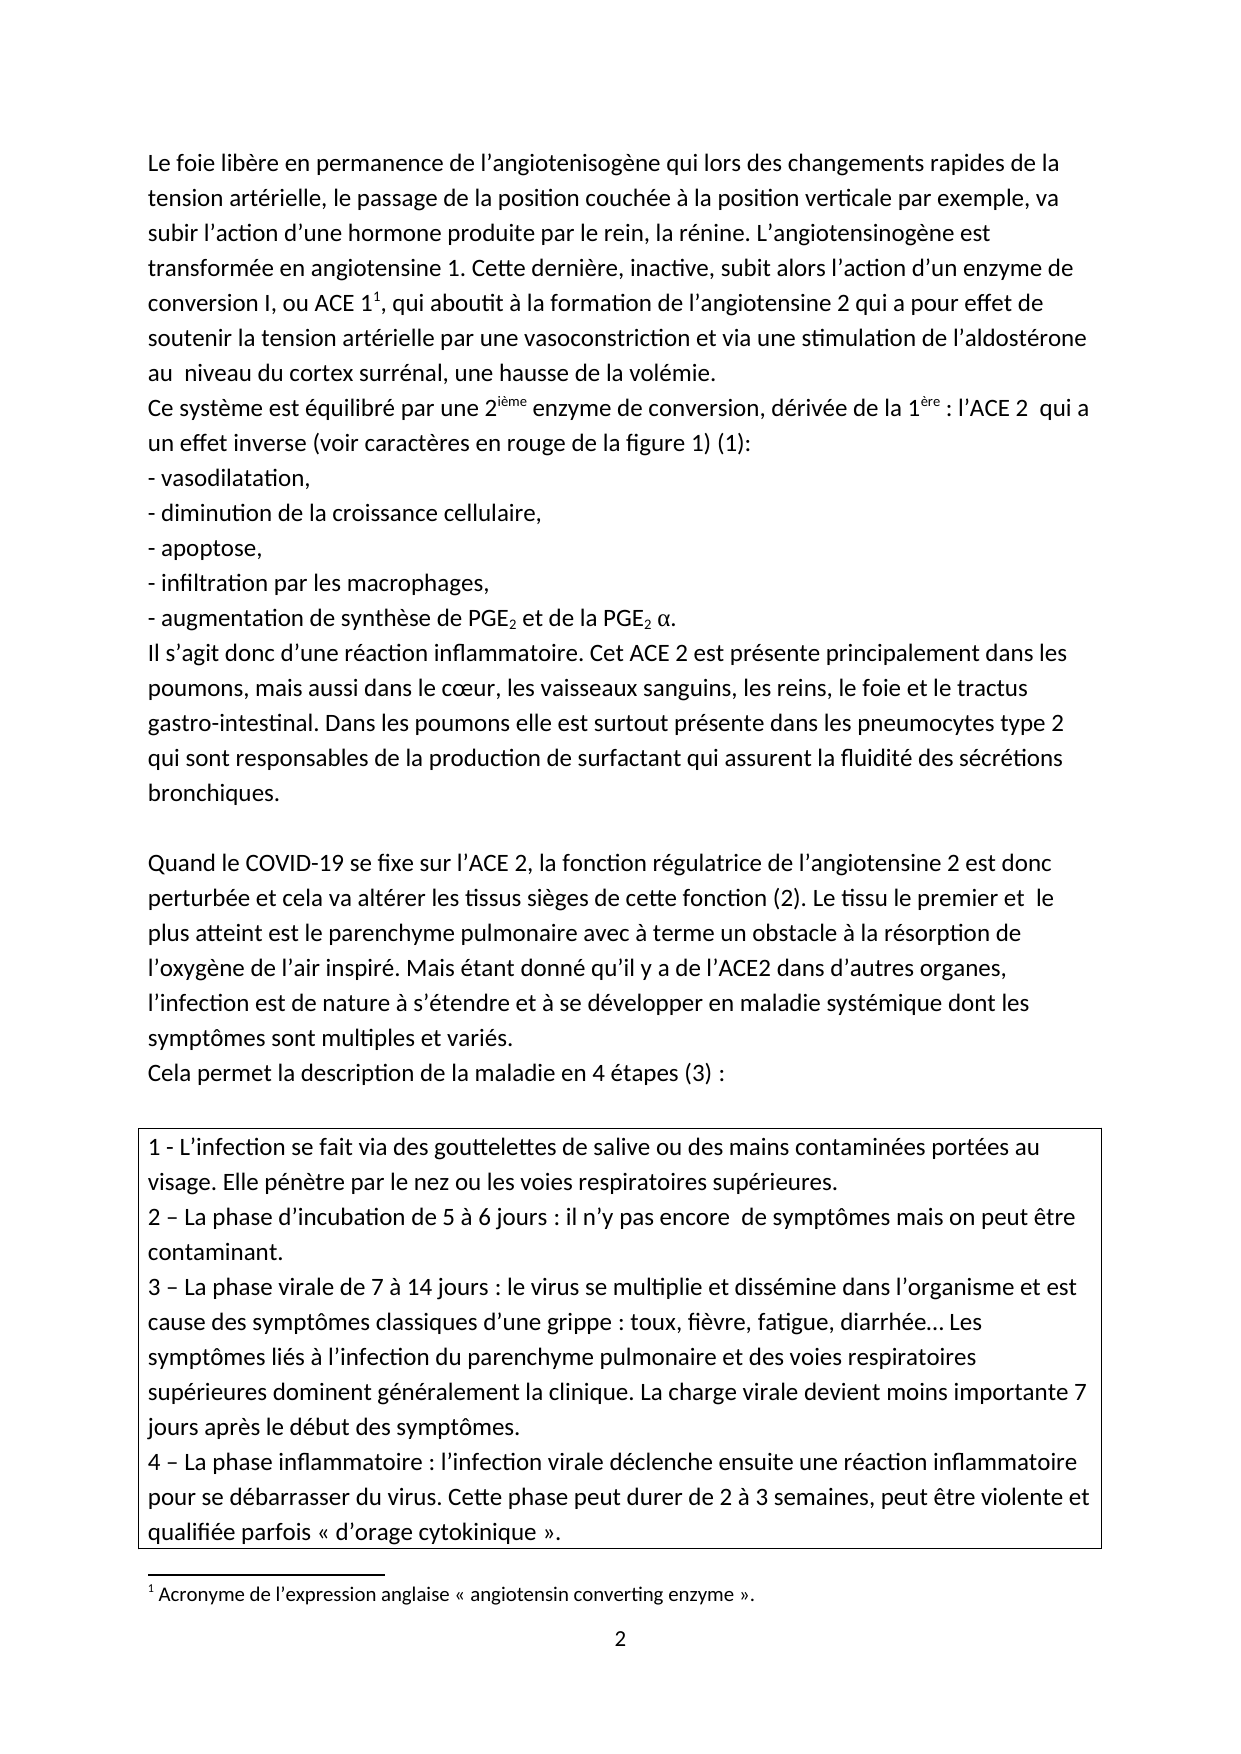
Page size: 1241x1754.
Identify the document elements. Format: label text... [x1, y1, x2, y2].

text 3 – La phase virale de 7 à 14 jours : le virus se multiplie et dissémine dans l’organisme et est cause des symptômes classiques d’une grippe : toux, fièvre, fatigue, diarrhée… Les symptômes liés à l’infection du parenchyme pulmonaire et des voies respiratoires supérieures dominent généralement la clinique. La charge virale devient moins importante 7 jours après le début des symptômes. [139, 1268, 1101, 1441]
text Il s’agit donc d’une réaction inflammatoire. Cet ACE 2 est présente principalement dans les poumons, mais aussi dans le cœur, les vaisseaux sanguins, les reins, le foie et le tractus [148, 638, 1093, 703]
text - vasodilatation, [148, 463, 1093, 493]
text 2 – La phase d’incubation de 5 à 6 jours : il n’y pas encore de symptômes mais on peut être contaminant. [139, 1198, 1101, 1266]
text - augmentation de synthèse de PGE2 et de la PGE2 α. [148, 603, 1093, 633]
text Cela permet la description de la maladie en 4 étapes (3) : [148, 1058, 1093, 1088]
text 1 - L’infection se fait via des gouttelettes de salive ou des mains contaminées portées au visage. Elle pénètre par le nez ou les voies respiratoires supérieures. [139, 1129, 1101, 1196]
text - apoptose, [148, 533, 1093, 563]
text 4 – La phase inflammatoire : l’infection virale déclenche ensuite une réaction inflammatoire pour se débarrasser du virus. Cette phase peut durer de 2 à 3 semaines, peut être violente et qualifiée parfois « d’orage cytokinique ». [139, 1443, 1101, 1548]
text - infiltration par les macrophages, [148, 568, 1093, 598]
text - diminution de la croissance cellulaire, [148, 498, 1093, 528]
text Le foie libère en permanence de l’angiotenisogène qui lors des changements rapides de la tension artérielle, le passage de la position couchée à la position verticale par exemple, va subir l’action d’une hormone produite par le rein, la rénine. L’angiotensinogène est transformée en angiotensine 1. Cette dernière, inactive, subit alors l’action d’un enzyme de conversion I, ou ACE 1, qui aboutit à la formation de l’angiotensine 2 qui a pour effet de soutenir la tension artérielle par une vasoconstriction et via une stimulation de l’aldostérone au niveau du cortex surrénal, une hausse de la volémie. [148, 148, 1093, 388]
text gastro-intestinal. Dans les poumons elle est surtout présente dans les pneumocytes type 2 qui sont responsables de la production de surfactant qui assurent la fluidité des sécrétions bronchiques. [148, 708, 1093, 808]
text Ce système est équilibré par une 2ième enzyme de conversion, dérivée de la 1ère : l’ACE 2 qui a un effet inverse (voir caractères en rouge de la figure 1) (1): [148, 393, 1093, 458]
text Quand le COVID-19 se fixe sur l’ACE 2, la fonction régulatrice de l’angiotensine 2 est donc perturbée et cela va altérer les tissus sièges de cette fonction (2). Le tissu le premier et le plus atteint est le parenchyme pulmonaire avec à terme un obstacle à la résorption de l’oxygène de l’air inspiré. Mais étant donné qu’il y a de l’ACE2 dans d’autres organes, l’infection est de nature à s’étendre et à se développer en maladie systémique dont les symptômes sont multiples et variés. [148, 848, 1093, 1053]
